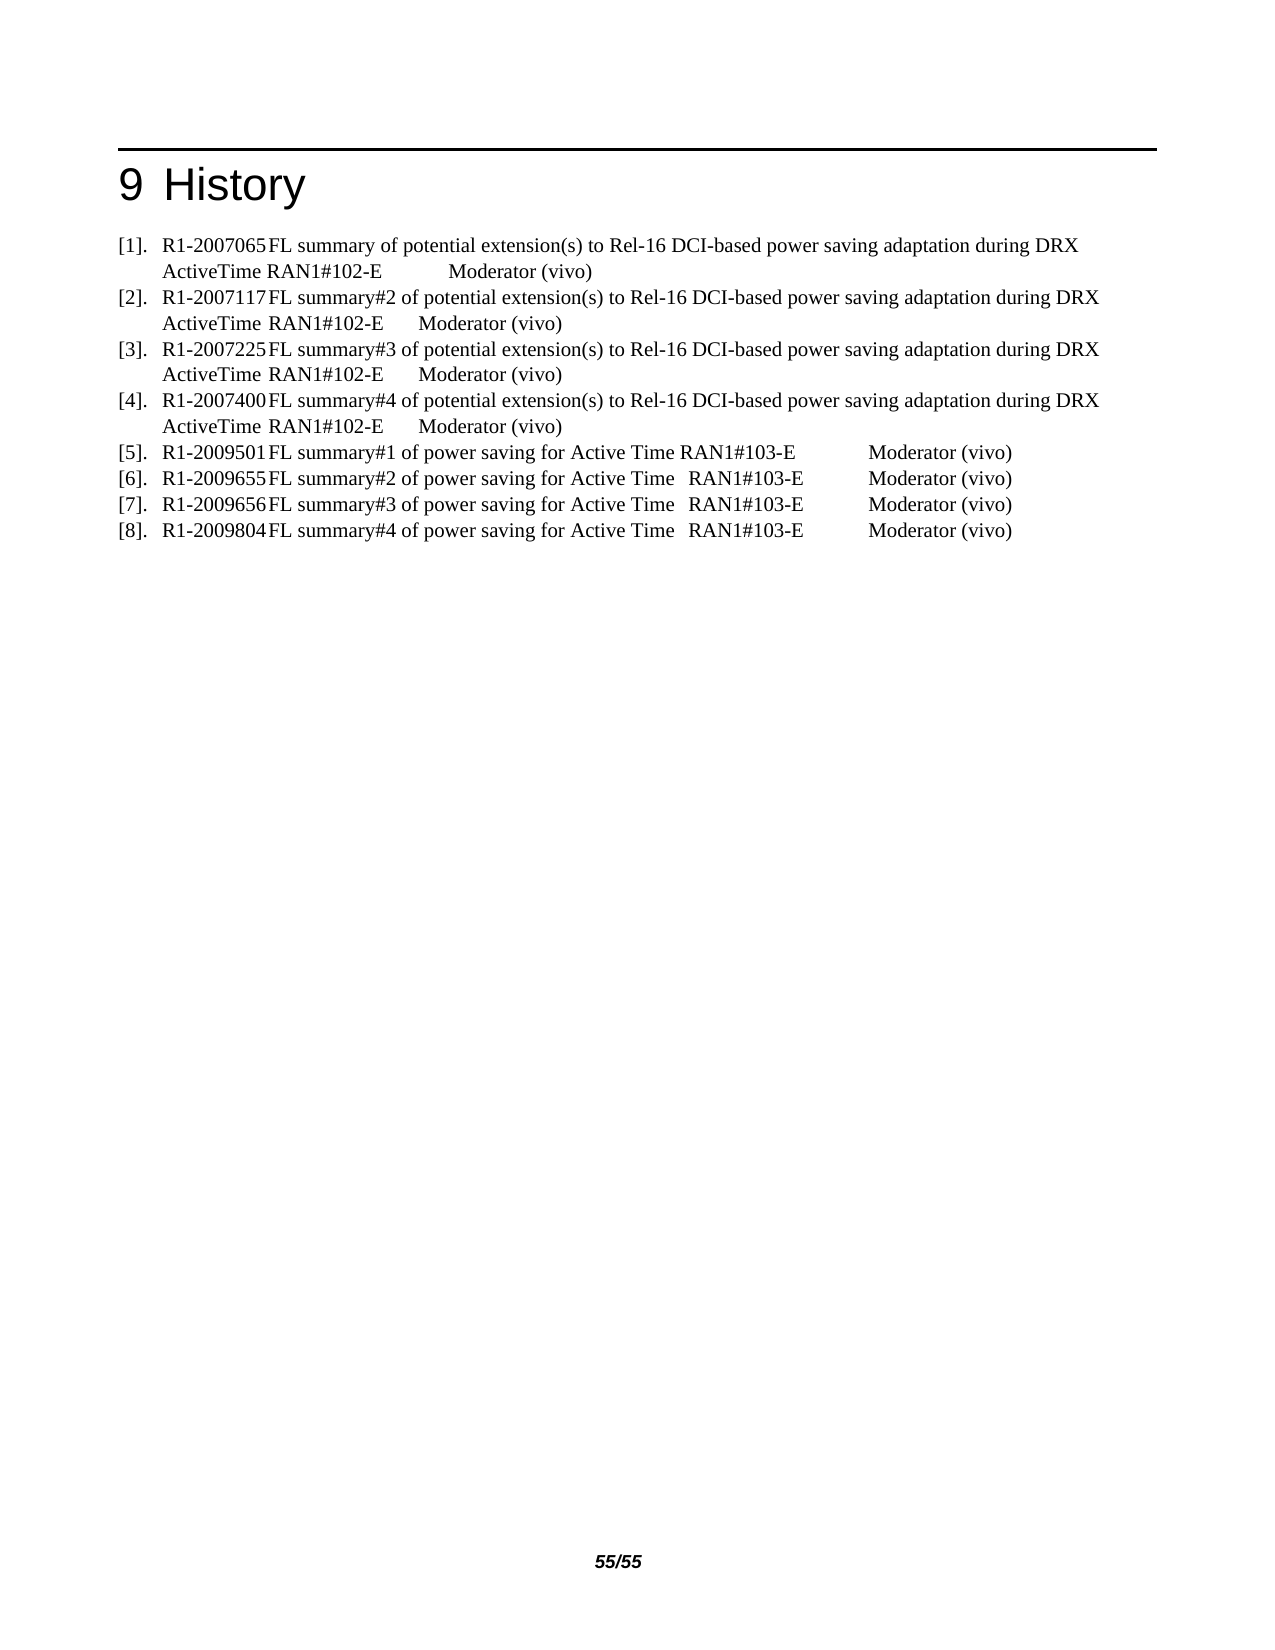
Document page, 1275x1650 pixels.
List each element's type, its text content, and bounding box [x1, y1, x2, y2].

list R1-2007117 FL summary#2 of potential extension(s) to Rel-16 DCI-based power saving adaptation during DRX ActiveTime RAN1#102-E Moderator (vivo) [118, 284, 1157, 334]
list R1-2007065 FL summary of potential extension(s) to Rel-16 DCI-based power saving adaptation during DRX ActiveTime RAN1#102-E Moderator (vivo) [118, 233, 1157, 283]
list R1-2007400 FL summary#4 of potential extension(s) to Rel-16 DCI-based power saving adaptation during DRX ActiveTime RAN1#102-E Moderator (vivo) [118, 388, 1157, 438]
list R1-2009804 FL summary#4 of power saving for Active Time RAN1#103-E Moderator (vivo) [118, 518, 1157, 542]
list R1-2007225 FL summary#3 of potential extension(s) to Rel-16 DCI-based power saving adaptation during DRX ActiveTime RAN1#102-E Moderator (vivo) [118, 336, 1157, 386]
list R1-2009501 FL summary#1 of power saving for Active Time RAN1#103-E Moderator (vivo) [118, 440, 1157, 464]
subtitle History [118, 151, 1157, 210]
list R1-2009656 FL summary#3 of power saving for Active Time RAN1#103-E Moderator (vivo) [118, 492, 1157, 516]
list R1-2009655 FL summary#2 of power saving for Active Time RAN1#103-E Moderator (vivo) [118, 466, 1157, 490]
